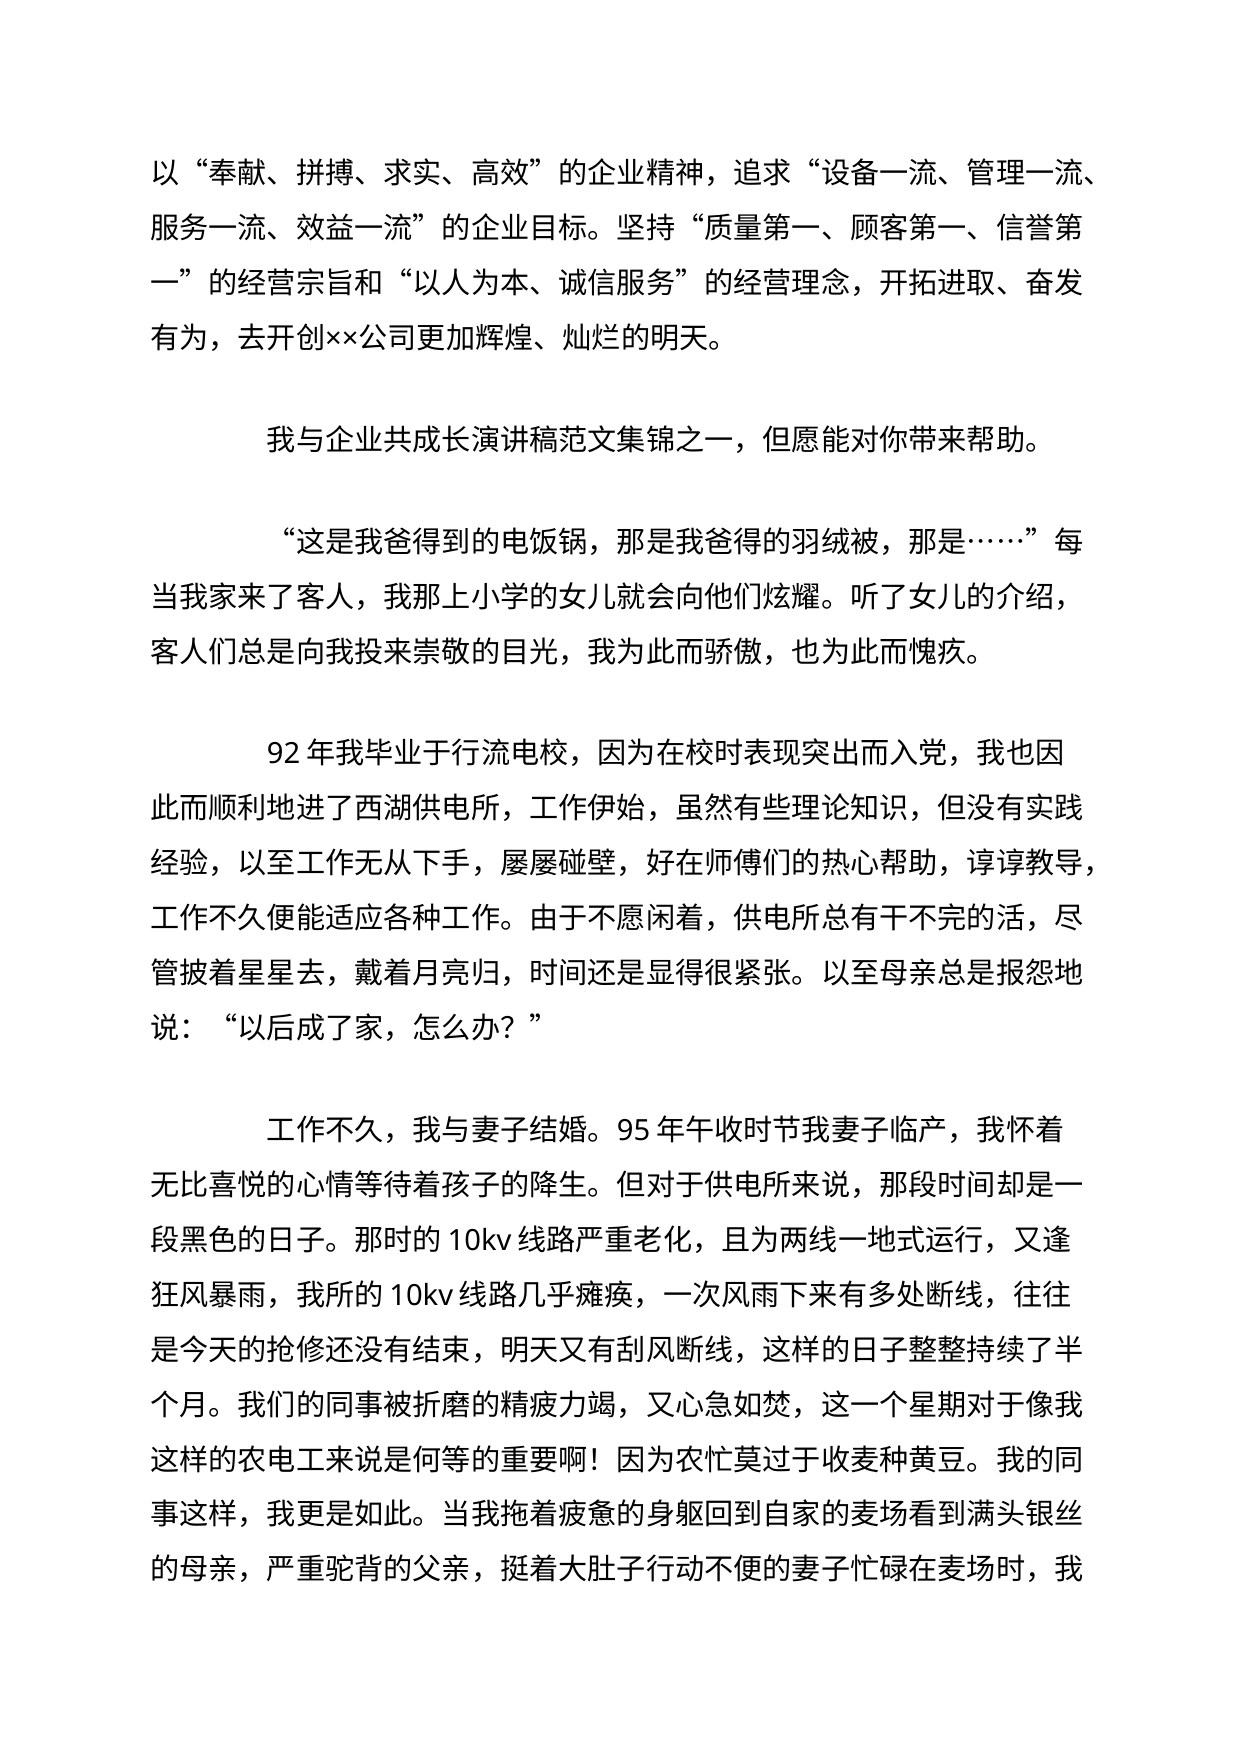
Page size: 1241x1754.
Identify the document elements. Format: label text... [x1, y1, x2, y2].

text 92年我毕业于行流电校，因为在校时表现突出而入党，我也因此而顺利地进了西湖供电所，工作伊始，虽然有些理论知识，但没有实践经验，以至工作无从下手，屡屡碰壁，好在师傅们的热心帮助，谆谆教导，工作不久便能适应各种工作。由于不愿闲着，供电所总有干不完的活，尽管披着星星去，戴着月亮归，时间还是显得很紧张。以至母亲总是报怨地说：“以后成了家，怎么办？” [150, 730, 1090, 1047]
text “这是我爸得到的电饭锅，那是我爸得的羽绒被，那是……”每当我家来了客人，我那上小学的女儿就会向他们炫耀。听了女儿的介绍，客人们总是向我投来崇敬的目光，我为此而骄傲，也为此而愧疚。 [150, 518, 1090, 671]
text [150, 150, 1090, 357]
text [150, 1106, 1090, 1588]
text 我与企业共成长演讲稿范文集锦之一，但愿能对你带来帮助。 [150, 417, 1090, 459]
